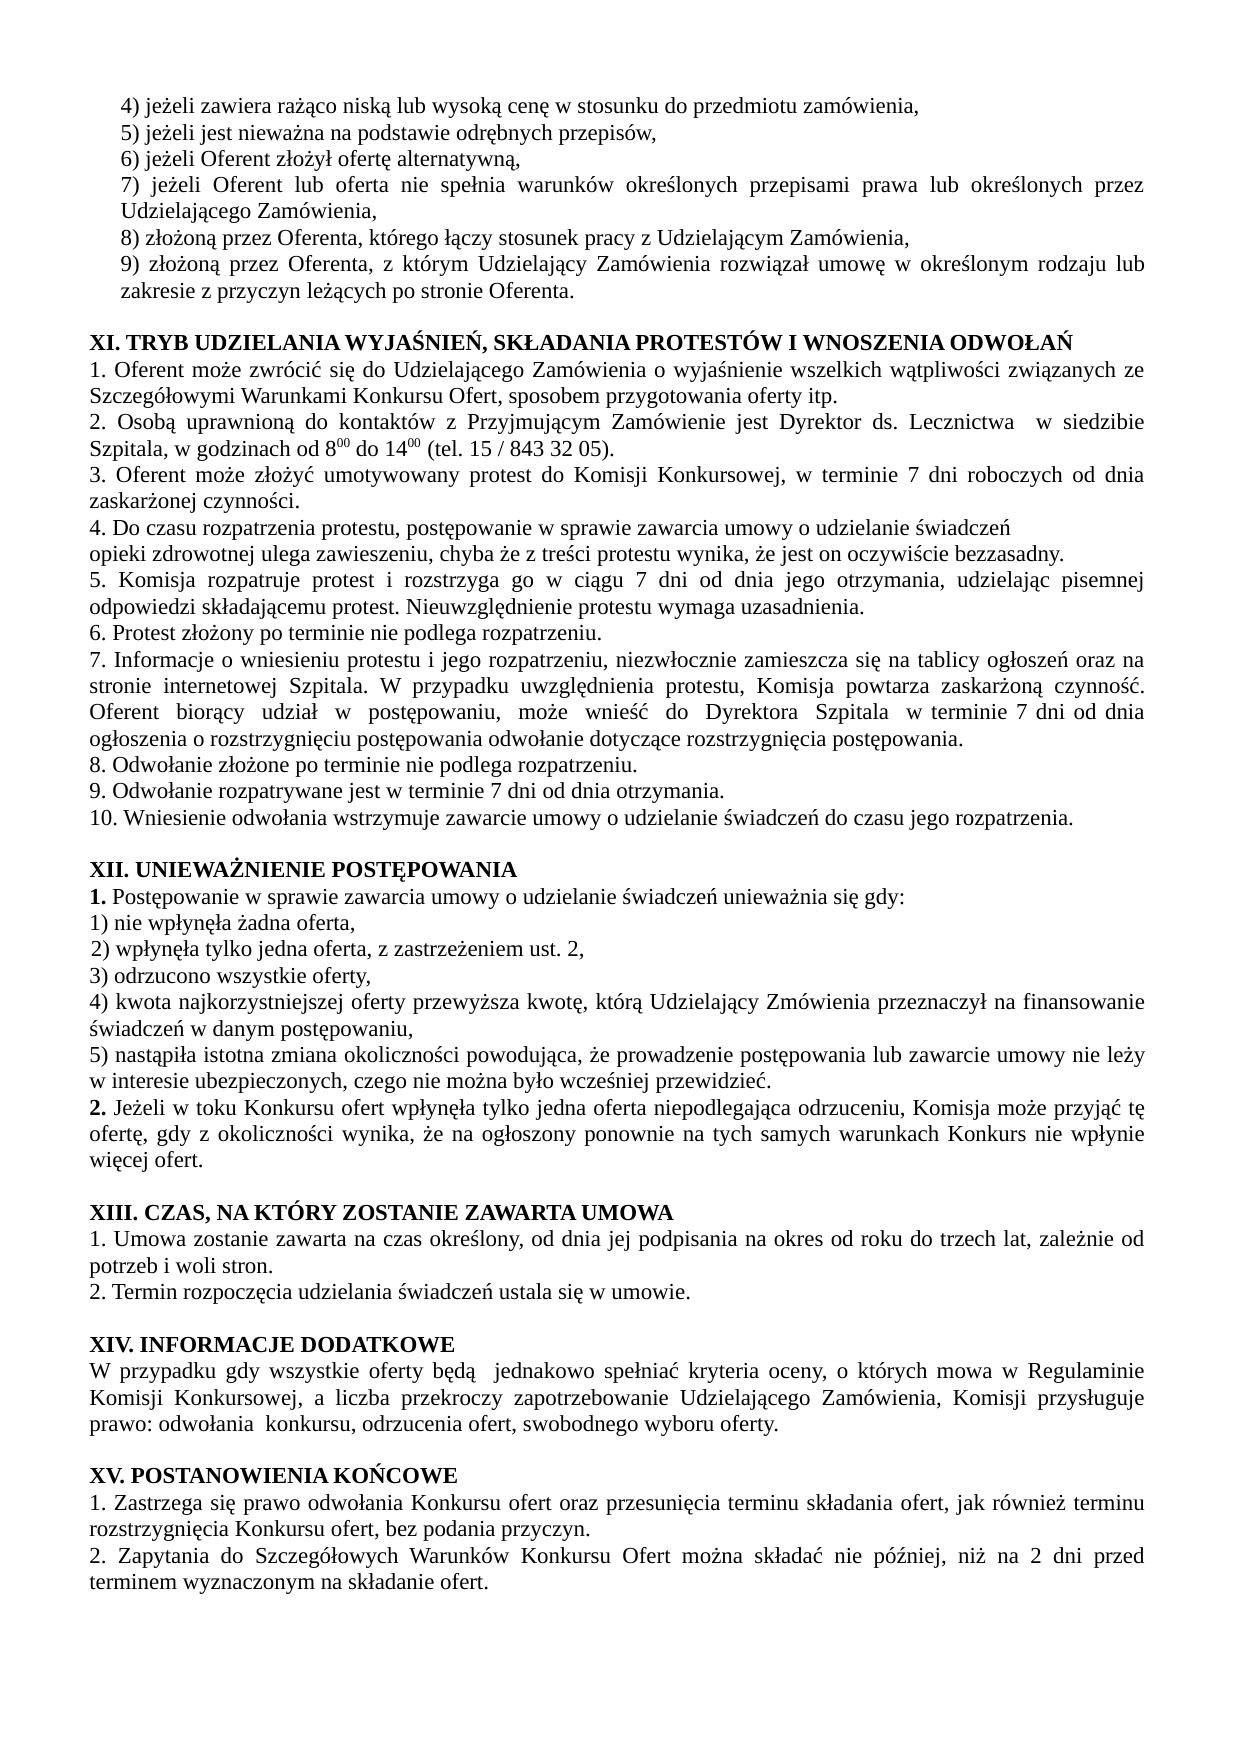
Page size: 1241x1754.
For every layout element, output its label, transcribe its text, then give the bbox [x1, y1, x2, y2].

text 2. Termin rozpoczęcia udzielania świadczeń ustala się w umowie. [89, 1278, 1146, 1304]
text 2. Osobą uprawnioną do kontaktów z Przyjmującym Zamówienie jest Dyrektor ds. Lecznictwa w siedzibie Szpitala, w godzinach od 800 do 1400 (tel. 15 / 843 32 05). [89, 408, 1146, 461]
text 5. Komisja rozpatruje protest i rozstrzyga go w ciągu 7 dni od dnia jego otrzymania, udzielając pisemnej odpowiedzi składającemu protest. Nieuwzględnienie protestu wymaga uzasadnienia. [89, 567, 1146, 619]
text 1) nie wpłynęła żadna oferta, [89, 909, 1146, 936]
text 4. Do czasu rozpatrzenia protestu, postępowanie w sprawie zawarcia umowy o udzielanie świadczeń [89, 514, 1146, 540]
text 8) złożoną przez Oferenta, którego łączy stosunek pracy z Udzielającym Zamówienia, [120, 224, 1146, 250]
text XI. TRYB UDZIELANIA WYJAŚNIEŃ, SKŁADANIA PROTESTÓW I WNOSZENIA ODWOŁAŃ [89, 329, 1146, 356]
text 8. Odwołanie złożone po terminie nie podlega rozpatrzeniu. [89, 751, 1146, 777]
text opieki zdrowotnej ulega zawieszeniu, chyba że z treści protestu wynika, że jest on oczywiście bezzasadny. [89, 540, 1146, 567]
text 7. Informacje o wniesieniu protestu i jego rozpatrzeniu, niezwłocznie zamieszcza się na tablicy ogłoszeń oraz na stronie internetowej Szpitala. W przypadku uwzględnienia protestu, Komisja powtarza zaskarżoną czynność. Oferent biorący udział w postępowaniu, może wnieść do Dyrektora Szpitala w terminie 7 dni od dnia ogłoszenia o rozstrzygnięciu postępowania odwołanie dotyczące rozstrzygnięcia postępowania. [89, 646, 1146, 751]
text XII. UNIEWAŻNIENIE POSTĘPOWANIA [89, 856, 1146, 883]
text 1. Zastrzega się prawo odwołania Konkursu ofert oraz przesunięcia terminu składania ofert, jak również terminu rozstrzygnięcia Konkursu ofert, bez podania przyczyn. [89, 1489, 1146, 1542]
text 3. Oferent może złożyć umotywowany protest do Komisji Konkursowej, w terminie 7 dni roboczych od dnia zaskarżonej czynności. [89, 461, 1146, 514]
text 4) kwota najkorzystniejszej oferty przewyższa kwotę, którą Udzielający Zmówienia przeznaczył na finansowanie świadczeń w danym postępowaniu, [89, 988, 1146, 1041]
text 2. Zapytania do Szczegółowych Warunków Konkursu Ofert można składać nie później, niż na 2 dni przed terminem wyznaczonym na składanie ofert. [89, 1542, 1146, 1594]
text 1. Umowa zostanie zawarta na czas określony, od dnia jej podpisania na okres od roku do trzech lat, zależnie od potrzeb i woli stron. [89, 1225, 1146, 1278]
text 4) jeżeli zawiera rażąco niską lub wysoką cenę w stosunku do przedmiotu zamówienia, [120, 92, 1146, 118]
text 9. Odwołanie rozpatrywane jest w terminie 7 dni od dnia otrzymania. [89, 777, 1146, 804]
text 2) wpłynęła tylko jedna oferta, z zastrzeżeniem ust. 2, [91, 936, 1146, 962]
text XIV. INFORMACJE DODATKOWE [89, 1331, 1146, 1357]
text 5) nastąpiła istotna zmiana okoliczności powodująca, że prowadzenie postępowania lub zawarcie umowy nie leży w interesie ubezpieczonych, czego nie można było wcześniej przewidzieć. [89, 1041, 1146, 1094]
text 1. Oferent może zwrócić się do Udzielającego Zamówienia o wyjaśnienie wszelkich wątpliwości związanych ze Szczegółowymi Warunkami Konkursu Ofert, sposobem przygotowania oferty itp. [89, 356, 1146, 408]
text 7) jeżeli Oferent lub oferta nie spełnia warunków określonych przepisami prawa lub określonych przez Udzielającego Zamówienia, [120, 171, 1146, 224]
text 3) odrzucono wszystkie oferty, [89, 962, 1146, 988]
text 1. Postępowanie w sprawie zawarcia umowy o udzielanie świadczeń unieważnia się gdy: [89, 883, 1146, 909]
text 6) jeżeli Oferent złożył ofertę alternatywną, [120, 145, 1146, 171]
text 6. Protest złożony po terminie nie podlega rozpatrzeniu. [89, 619, 1146, 646]
text 2. Jeżeli w toku Konkursu ofert wpłynęła tylko jedna oferta niepodlegająca odrzuceniu, Komisja może przyjąć tę ofertę, gdy z okoliczności wynika, że na ogłoszony ponownie na tych samych warunkach Konkurs nie wpłynie więcej ofert. [89, 1094, 1146, 1173]
text XV. POSTANOWIENIA KOŃCOWE [89, 1463, 1146, 1489]
text XIII. CZAS, NA KTÓRY ZOSTANIE ZAWARTA UMOWA [89, 1199, 1146, 1225]
text 5) jeżeli jest nieważna na podstawie odrębnych przepisów, [120, 118, 1146, 145]
text 9) złożoną przez Oferenta, z którym Udzielający Zamówienia rozwiązał umowę w określonym rodzaju lub zakresie z przyczyn leżących po stronie Oferenta. [120, 250, 1146, 303]
text W przypadku gdy wszystkie oferty będą jednakowo spełniać kryteria oceny, o których mowa w Regulaminie Komisji Konkursowej, a liczba przekroczy zapotrzebowanie Udzielającego Zamówienia, Komisji przysługuje prawo: odwołania konkursu, odrzucenia ofert, swobodnego wyboru oferty. [89, 1357, 1146, 1436]
text 10. Wniesienie odwołania wstrzymuje zawarcie umowy o udzielanie świadczeń do czasu jego rozpatrzenia. [89, 804, 1146, 830]
